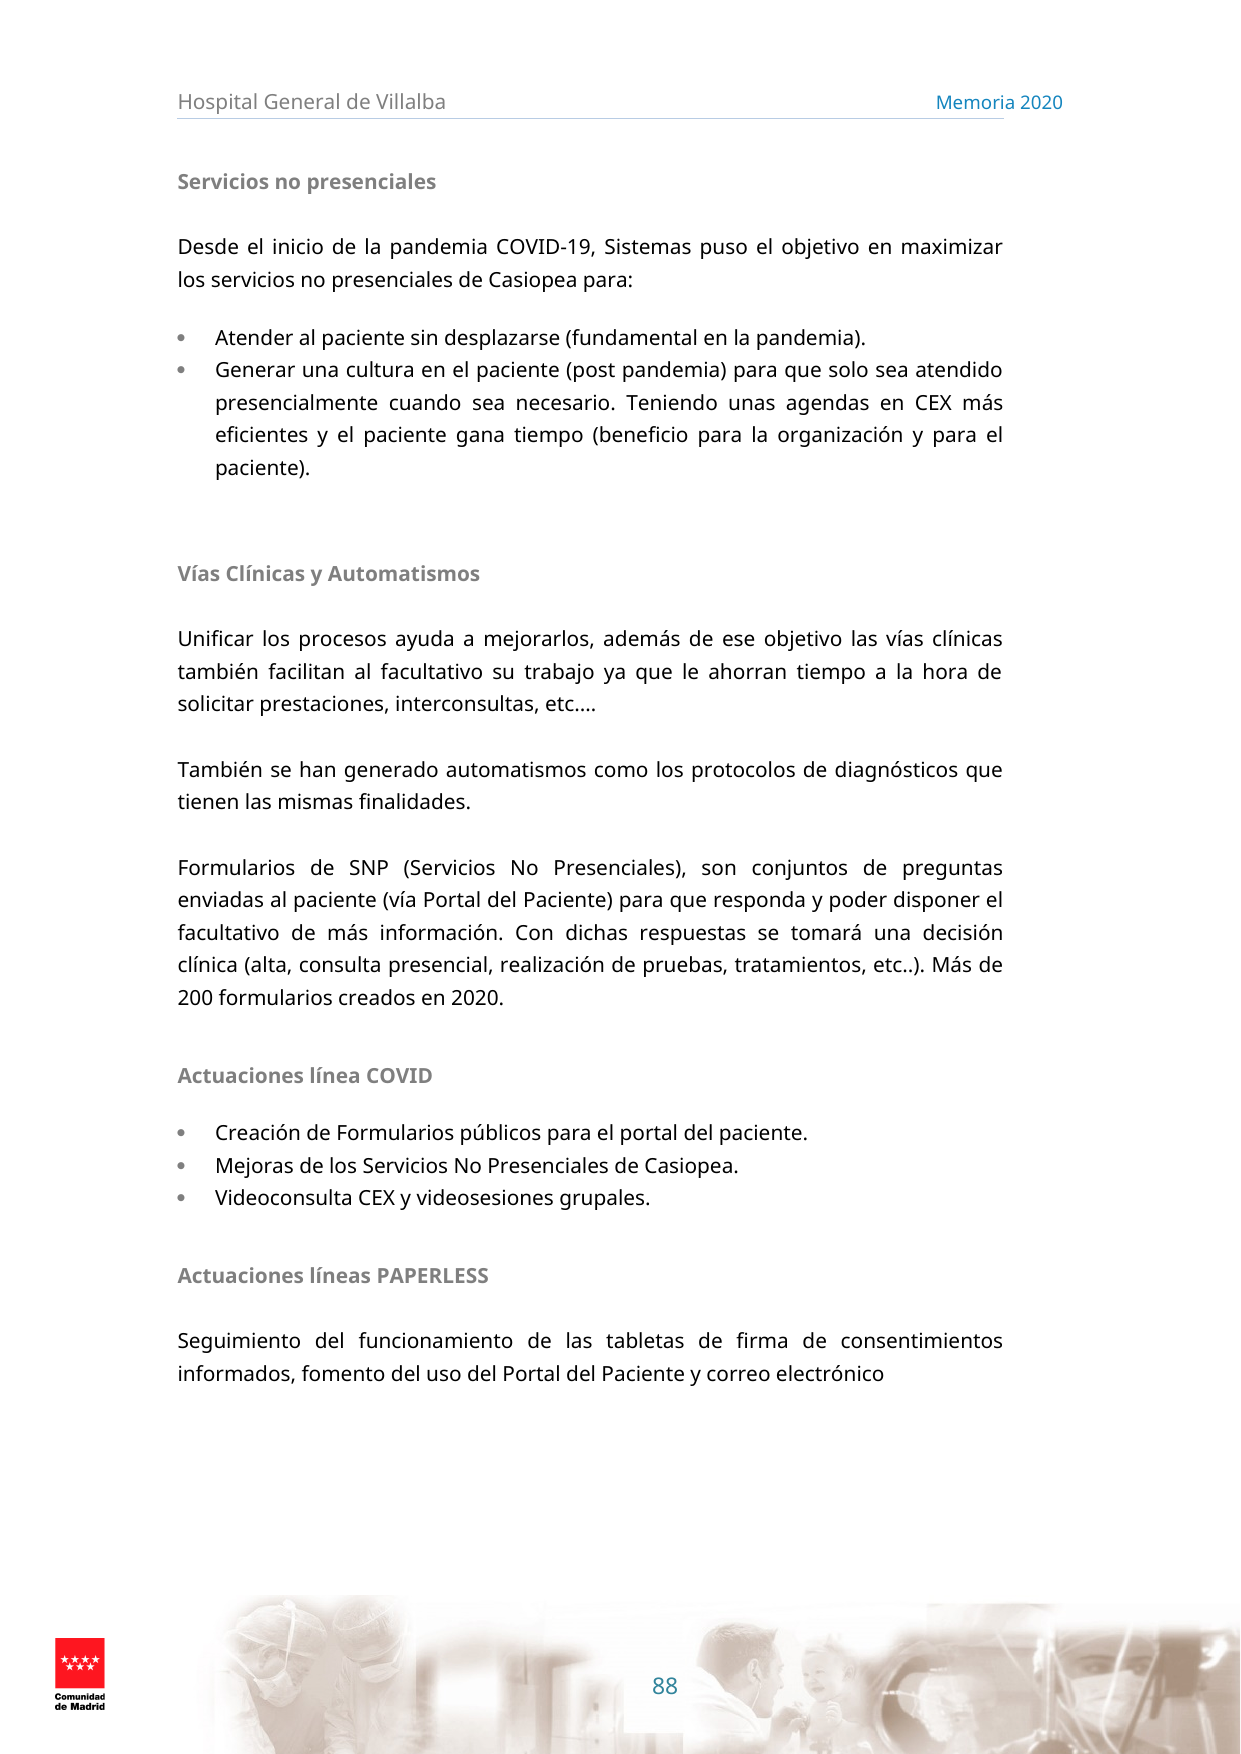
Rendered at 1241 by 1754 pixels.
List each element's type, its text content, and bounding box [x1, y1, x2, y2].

text Actuaciones línea COVID [177, 1061, 1004, 1089]
list Atender al paciente sin desplazarse (fundamental en la pandemia). [177, 323, 1004, 351]
list Videoconsulta CEX y videosesiones grupales. [177, 1183, 1004, 1212]
list Mejoras de los Servicios No Presenciales de Casiopea. [177, 1151, 1004, 1179]
text Unificar los procesos ayuda a mejorarlos, además de ese objetivo las vías clínicas también facilitan al facultativo su trabajo ya que le ahorran tiempo a la hora de solicitar prestaciones, interconsultas, etc.… [177, 624, 1004, 718]
text Formularios de SNP (Servicios No Presenciales), son conjuntos de preguntas enviadas al paciente (vía Portal del Paciente) para que responda y poder disponer el facultativo de más información. Con dichas respuestas se tomará una decisión clínica (alta, consulta presencial, realización de pruebas, tratamientos, etc..). Más de 200 formularios creados en 2020. [177, 853, 1004, 1011]
text Servicios no presenciales [177, 167, 1004, 196]
list Generar una cultura en el paciente (post pandemia) para que solo sea atendido presencialmente cuando sea necesario. Teniendo unas agendas en CEX más eficientes y el paciente gana tiempo (beneficio para la organización y para el paciente). [177, 355, 1004, 481]
picture [38, 1595, 1241, 1754]
text Seguimiento del funcionamiento de las tabletas de firma de consentimientos informados, fomento del uso del Portal del Paciente y correo electrónico [177, 1326, 1004, 1387]
list Creación de Formularios públicos para el portal del paciente. [177, 1118, 1004, 1147]
text También se han generado automatismos como los protocolos de diagnósticos que tienen las mismas finalidades. [177, 755, 1004, 816]
text Desde el inicio de la pandemia COVID-19, Sistemas puso el objetivo en maximizar los servicios no presenciales de Casiopea para: [177, 232, 1004, 293]
text Vías Clínicas y Automatismos [177, 559, 1004, 588]
text Actuaciones líneas PAPERLESS [177, 1261, 1004, 1290]
